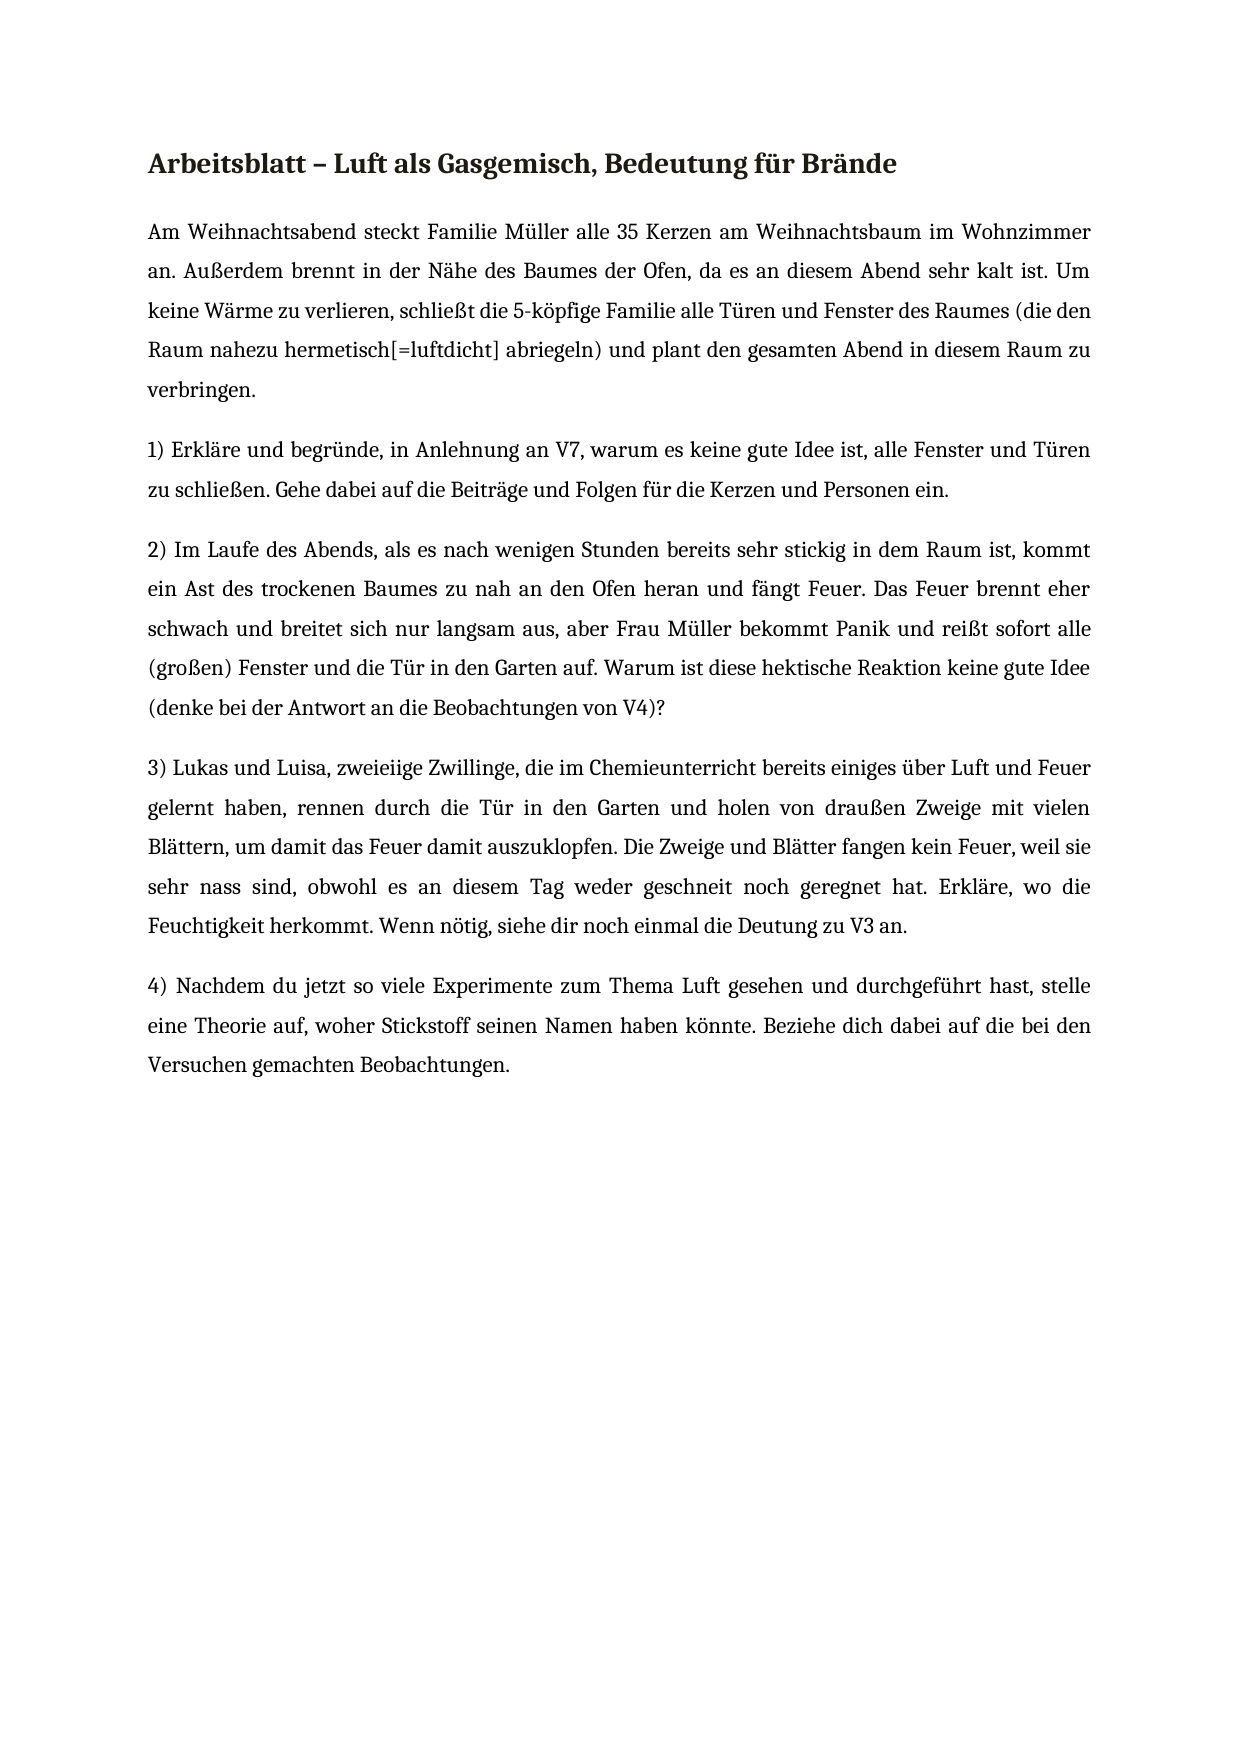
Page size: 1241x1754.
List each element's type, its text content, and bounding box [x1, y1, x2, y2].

text 1) Erkläre und begründe, in Anlehnung an V7, warum es keine gute Idee ist, alle Fenster und Türen zu schließen. Gehe dabei auf die Beiträge und Folgen für die Kerzen und Personen ein. [148, 437, 1093, 503]
text 2) Im Laufe des Abends, als es nach wenigen Stunden bereits sehr stickig in dem Raum ist, kommt ein Ast des trockenen Baumes zu nah an den Ofen heran und fängt Feuer. Das Feuer brennt eher schwach und breitet sich nur langsam aus, aber Frau Müller bekommt Panik und reißt sofort alle (großen) Fenster und die Tür in den Garten auf. Warum ist diese hektische Reaktion keine gute Idee (denke bei der Antwort an die Beobachtungen von V4)? [148, 537, 1093, 721]
text 4) Nachdem du jetzt so viele Experimente zum Thema Luft gesehen und durchgeführt hast, stelle eine Theorie auf, woher Stickstoff seinen Namen haben könnte. Beziehe dich dabei auf die bei den Versuchen gemachten Beobachtungen. [148, 973, 1093, 1078]
text 3) Lukas und Luisa, zweieiige Zwillinge, die im Chemieunterricht bereits einiges über Luft und Feuer gelernt haben, rennen durch die Tür in den Garten und holen von draußen Zweige mit vielen Blättern, um damit das Feuer damit auszuklopfen. Die Zweige und Blätter fangen kein Feuer, weil sie sehr nass sind, obwohl es an diesem Tag weder geschneit noch geregnet hat. Erkläre, wo die Feuchtigkeit herkommt. Wenn nötig, siehe dir noch einmal die Deutung zu V3 an. [148, 755, 1093, 939]
text Am Weihnachtsabend steckt Familie Müller alle 35 Kerzen am Weihnachtsbaum im Wohnzimmer an. Außerdem brennt in der Nähe des Baumes der Ofen, da es an diesem Abend sehr kalt ist. Um keine Wärme zu verlieren, schließt die 5-köpfige Familie alle Türen und Fenster des Raumes (die den Raum nahezu hermetisch[=luftdicht] abriegeln) und plant den gesamten Abend in diesem Raum zu verbringen. [148, 219, 1093, 403]
text Arbeitsblatt – Luft als Gasgemisch, Bedeutung für Brände [148, 148, 1093, 181]
